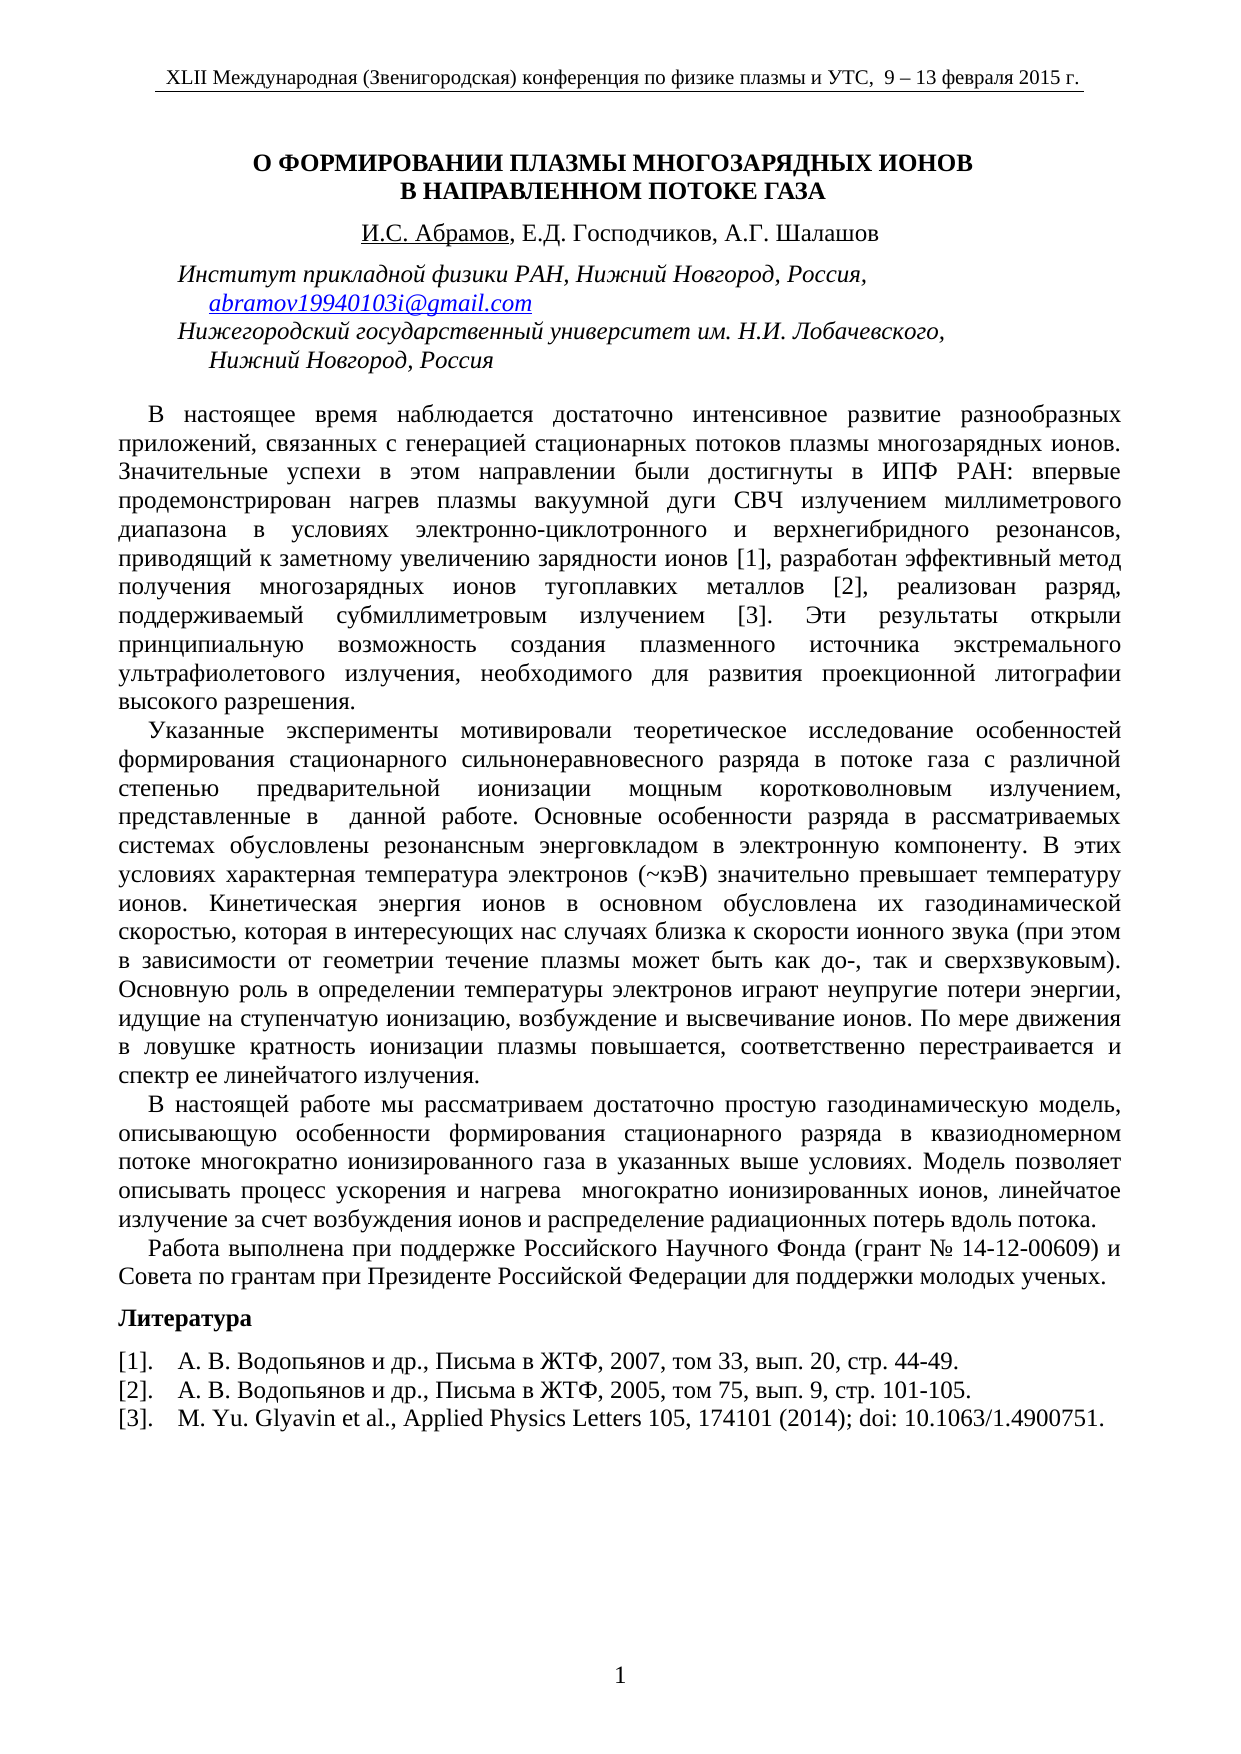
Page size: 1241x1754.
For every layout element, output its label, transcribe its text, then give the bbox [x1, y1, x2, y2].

text И.С. Абрамов, Е.Д. Господчиков, А.Г. Шалашов [159, 218, 1081, 246]
text В настоящей работе мы рассматриваем достаточно простую газодинамическую модель, описывающую особенности формирования стационарного разряда в квазиодномерном потоке многократно ионизированного газа в указанных выше условиях. Модель позволяет описывать процесс ускорения и нагрева многократно ионизированных ионов, линейчатое излучение за счет возбуждения ионов и распределение радиационных потерь вдоль потока. [118, 1089, 1122, 1233]
text Указанные эксперименты мотивировали теоретическое исследование особенностей формирования стационарного сильнонеравновесного разряда в потоке газа с различной степенью предварительной ионизации мощным коротковолновым излучением, представленные в данной работе. Основные особенности разряда в рассматриваемых системах обусловлены резонансным энерговкладом в электронную компоненту. В этих условиях характерная температура электронов (~кэВ) значительно превышает температуру ионов. Кинетическая энергия ионов в основном обусловлена их газодинамической скоростью, которая в интересующих нас случаях близка к скорости ионного звука (при этом в зависимости от геометрии течение плазмы может быть как до-, так и сверхзвуковым). Основную роль в определении температуры электронов играют неупругие потери энергии, идущие на ступенчатую ионизацию, возбуждение и высвечивание ионов. По мере движения в ловушке кратность ионизации плазмы повышается, соответственно перестраивается и спектр ее линейчатого излучения. [118, 715, 1122, 1089]
text Работа выполнена при поддержке Российского Научного Фонда (грант № 14-12-00609) и Совета по грантам при Президенте Российской Федерации для поддержки молодых ученых. [118, 1233, 1122, 1290]
text А. В. Водопьянов и др., Письма в ЖТФ, 2007, том 33, вып. 20, стр. 44-49. [118, 1346, 1122, 1375]
title Литература [118, 1303, 1122, 1331]
text В настоящее время наблюдается достаточно интенсивное развитие разнообразных приложений, связанных с генерацией стационарных потоков плазмы многозарядных ионов. Значительные успехи в этом направлении были достигнуты в ИПФ РАН: впервые продемонстрирован нагрев плазмы вакуумной дуги СВЧ излучением миллиметрового диапазона в условиях электронно-циклотронного и верхнегибридного резонансов, приводящий к заметному увеличению зарядности ионов [1], разработан эффективный метод получения многозарядных ионов тугоплавких металлов [2], реализован разряд, поддерживаемый субмиллиметровым излучением [3]. Эти результаты открыли принципиальную возможность создания плазменного источника экстремального ультрафиолетового излучения, необходимого для развития проекционной литографии высокого разрешения. [118, 399, 1122, 715]
text M. Yu. Glyavin et al., Applied Physics Letters 105, 174101 (2014); doi: 10.1063/1.4900751. [118, 1403, 1122, 1432]
text О формировании плазмы многозарядных ионов в направленном потоке газа [251, 148, 974, 205]
text А. В. Водопьянов и др., Письма в ЖТФ, 2005, том 75, вып. 9, стр. 101-105. [118, 1375, 1122, 1403]
text Институт прикладной физики РАН, Нижний Новгород, Россия, abramov19940103i@gmail.com Нижегородский государственный университет им. Н.И. Лобачевского, Нижний Новгород, Россия [177, 259, 1122, 374]
